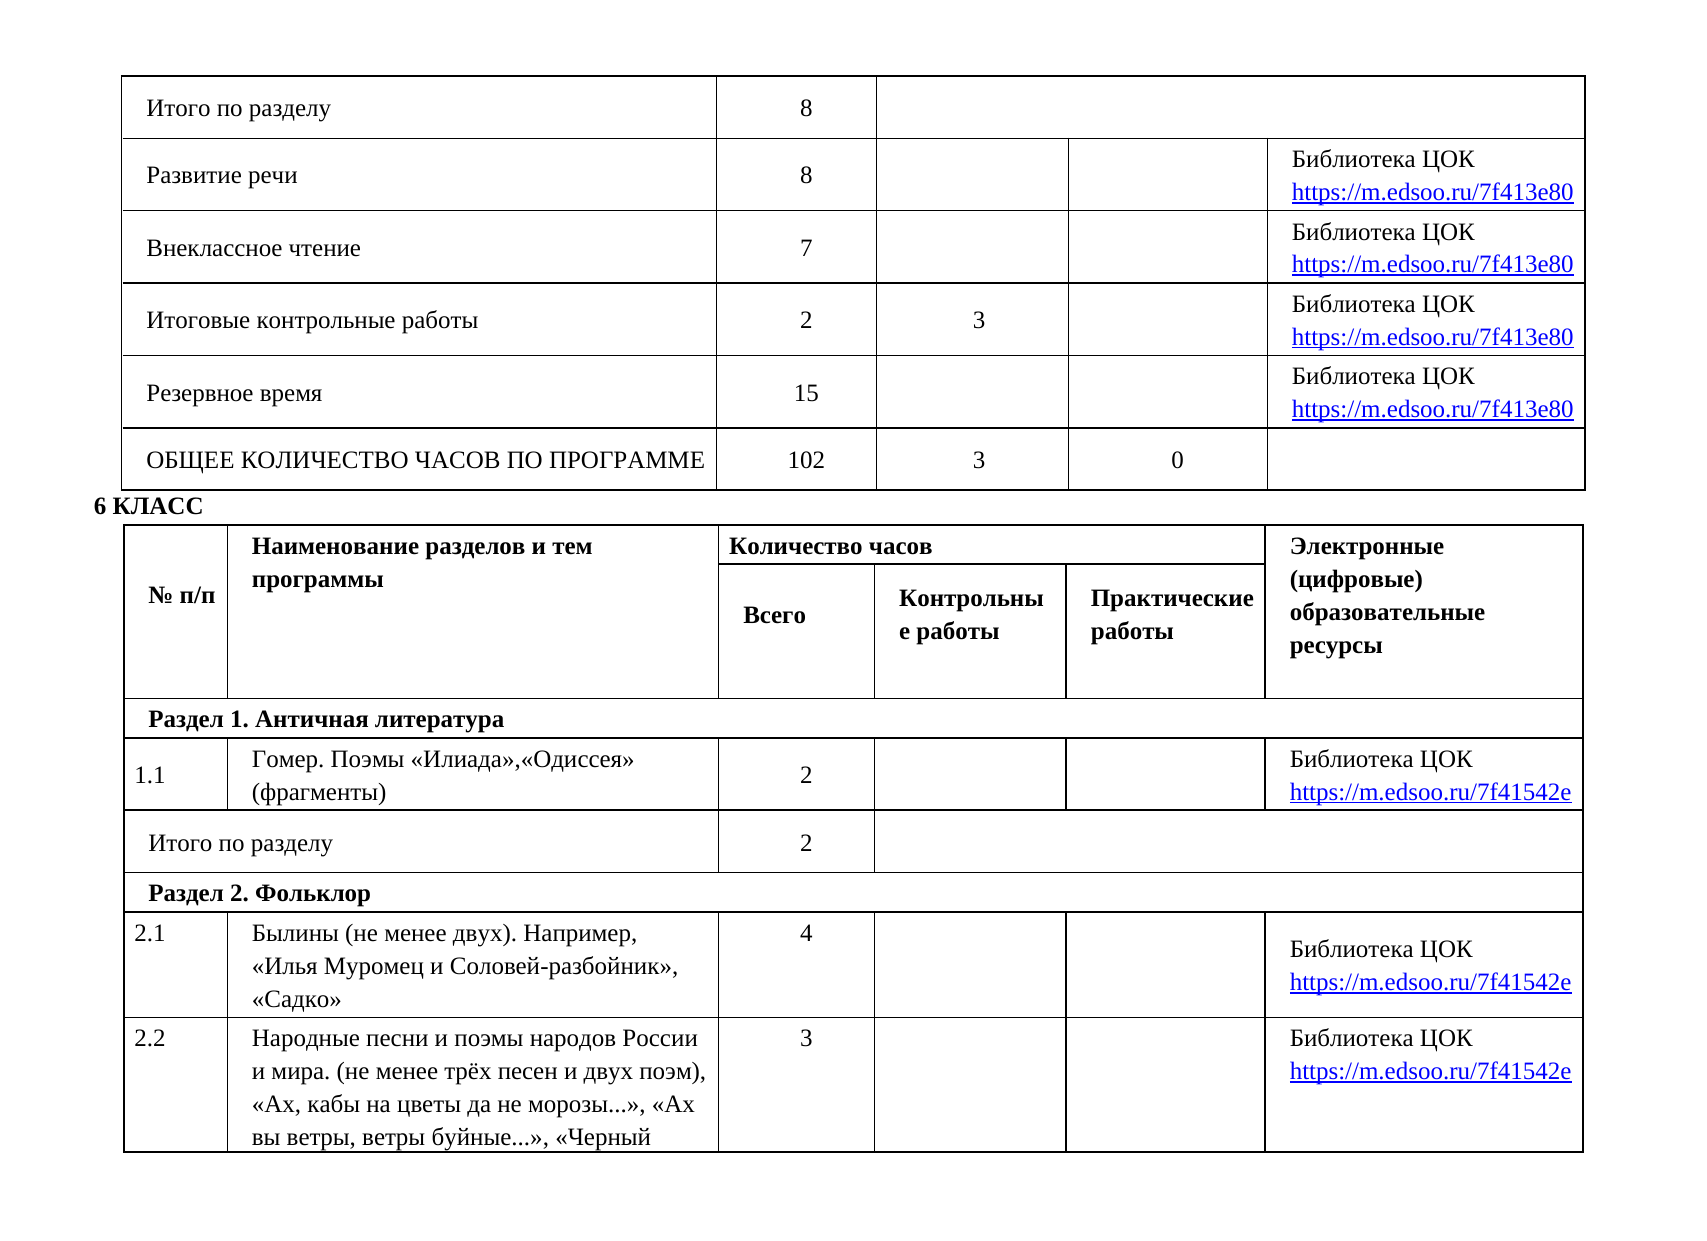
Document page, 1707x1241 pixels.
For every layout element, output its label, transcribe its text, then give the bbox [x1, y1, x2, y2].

table_cell Итого по разделу [122, 77, 716, 137]
table_cell 2.1 [125, 913, 227, 1017]
table_cell 2 [719, 811, 874, 872]
table_cell 0 [1069, 429, 1267, 489]
table_cell Итоговые контрольные работы [122, 283, 716, 354]
table_cell 15 [717, 356, 876, 427]
table_cell 1.1 [125, 739, 227, 809]
table_cell [1268, 429, 1584, 489]
table_cell Практические работы [1067, 565, 1264, 698]
table_cell [877, 77, 1584, 137]
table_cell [1266, 1018, 1582, 1151]
table_cell [877, 139, 1068, 210]
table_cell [1268, 211, 1584, 282]
table_cell [1067, 913, 1264, 1017]
table_header Количество часов [719, 526, 1264, 563]
table_cell [1069, 284, 1267, 354]
table_cell [1069, 356, 1267, 427]
table_cell 4 [719, 913, 874, 1017]
table_cell [875, 811, 1582, 872]
table_cell Библиотека ЦОК https://m.edsoo.ru/7f41542e [1266, 913, 1582, 1017]
table_cell Всего [719, 565, 874, 698]
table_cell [1268, 139, 1584, 210]
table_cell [1268, 284, 1584, 354]
table_cell 8 [717, 139, 876, 210]
table_cell [1067, 1018, 1264, 1151]
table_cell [228, 1018, 718, 1151]
table_cell 2 [719, 739, 874, 809]
table_header Наименование разделов и тем программы [228, 526, 718, 698]
table_header Электронные (цифровые) образовательные ресурсы [1266, 526, 1582, 698]
table_cell Раздел 1. Античная литература [125, 699, 1582, 737]
table_cell Резервное время [122, 356, 716, 427]
table_cell 2 [717, 284, 876, 354]
table_cell 8 [717, 77, 876, 137]
table_cell [875, 739, 1065, 809]
table_header № п/п [125, 526, 227, 698]
table_cell Контрольные работы [875, 565, 1065, 698]
table_cell Внеклассное чтение [122, 211, 716, 282]
table_cell [877, 356, 1068, 427]
table_cell [1069, 139, 1267, 210]
table_cell Былины (не менее двух). Например, «Илья Муромец и Соловей-разбойник», «Садко» [228, 913, 718, 1017]
table_cell Раздел 2. Фольклор [125, 873, 1582, 911]
table_cell Развитие речи [122, 139, 716, 210]
table_cell [875, 913, 1065, 1017]
table_cell [1067, 739, 1264, 809]
table_cell Гомер. Поэмы «Илиада»,«Одиссея» (фрагменты) [228, 739, 718, 809]
text 6 КЛАСС [87, 491, 1632, 520]
table_cell [1069, 211, 1267, 282]
table_cell 102 [717, 429, 876, 489]
table_cell [877, 211, 1068, 282]
table_cell 3 [877, 284, 1068, 354]
table_cell 3 [877, 429, 1068, 489]
table_cell [875, 1018, 1065, 1151]
table_cell 7 [717, 211, 876, 282]
table_cell Итого по разделу [125, 811, 718, 872]
table_cell 3 [719, 1018, 874, 1151]
table_cell Библиотека ЦОК https://m.edsoo.ru/7f413e80 [1268, 356, 1584, 427]
table_cell ОБЩЕЕ КОЛИЧЕСТВО ЧАСОВ ПО ПРОГРАММЕ [122, 428, 716, 489]
table_cell Библиотека ЦОК https://m.edsoo.ru/7f41542e [1266, 739, 1582, 809]
table_cell 2.2 [125, 1018, 227, 1151]
